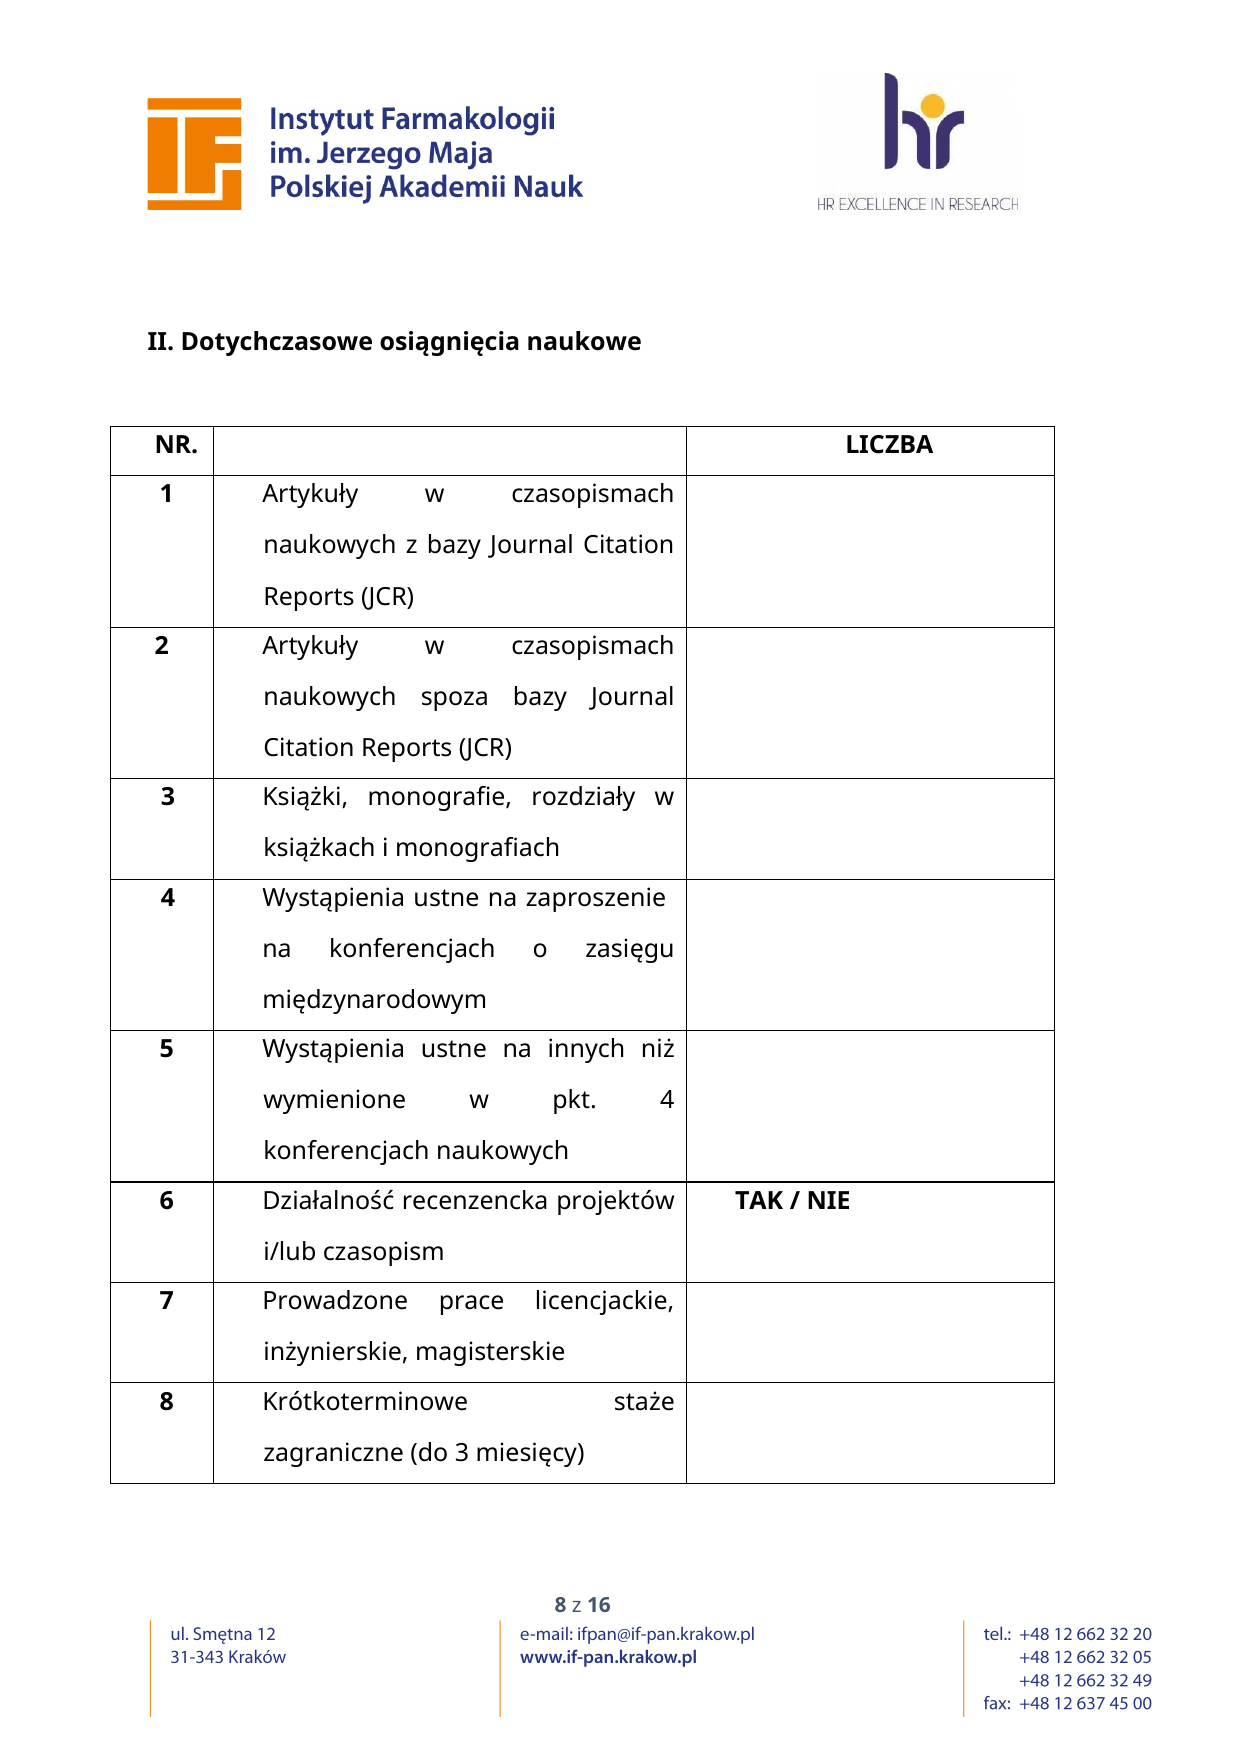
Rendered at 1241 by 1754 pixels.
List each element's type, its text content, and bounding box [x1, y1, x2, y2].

table_cell [687, 476, 1054, 627]
table_header [214, 427, 686, 475]
table_header LICZBA [687, 427, 1054, 475]
table_cell [687, 880, 1054, 1030]
table_cell Krótkoterminowe staże zagraniczne (do 3 miesięcy) [214, 1383, 686, 1483]
table_cell [687, 1031, 1054, 1181]
table_cell Prowadzone prace licencjackie, inżynierskie, magisterskie [214, 1283, 686, 1382]
table_cell Działalność recenzencka projektów i/lub czasopism [214, 1183, 686, 1282]
table_cell 8 [111, 1383, 213, 1483]
text II. Dotychczasowe osiągnięcia naukowe [147, 324, 1107, 358]
table_cell 3 [111, 779, 213, 878]
table_cell [687, 628, 1054, 778]
table_cell 1 [111, 476, 213, 627]
table_cell TAK / NIE [687, 1183, 1054, 1282]
table_cell Artykuły w czasopismach naukowych z bazy Journal Citation Reports (JCR) [214, 476, 686, 627]
picture [147, 98, 585, 210]
table_cell Artykuły w czasopismach naukowych spoza bazy Journal Citation Reports (JCR) [214, 628, 686, 778]
table_cell [687, 1383, 1054, 1483]
table_cell [687, 1283, 1054, 1382]
picture [148, 1618, 1153, 1717]
table_cell Wystąpienia ustne na innych niż wymienione w pkt. 4 konferencjach naukowych [214, 1031, 686, 1181]
table_cell [687, 779, 1054, 878]
table_cell 6 [111, 1183, 213, 1282]
table_cell 5 [111, 1031, 213, 1181]
table_cell 7 [111, 1283, 213, 1382]
table_cell 2 [111, 628, 213, 778]
table_cell Wystąpienia ustne na zaproszenie na konferencjach o zasięgu międzynarodowym [214, 880, 686, 1030]
table_cell Książki, monografie, rozdziały w książkach i monografiach [214, 779, 686, 878]
table_cell 4 [111, 880, 213, 1030]
picture [818, 73, 1018, 210]
table_header NR. [111, 427, 213, 475]
